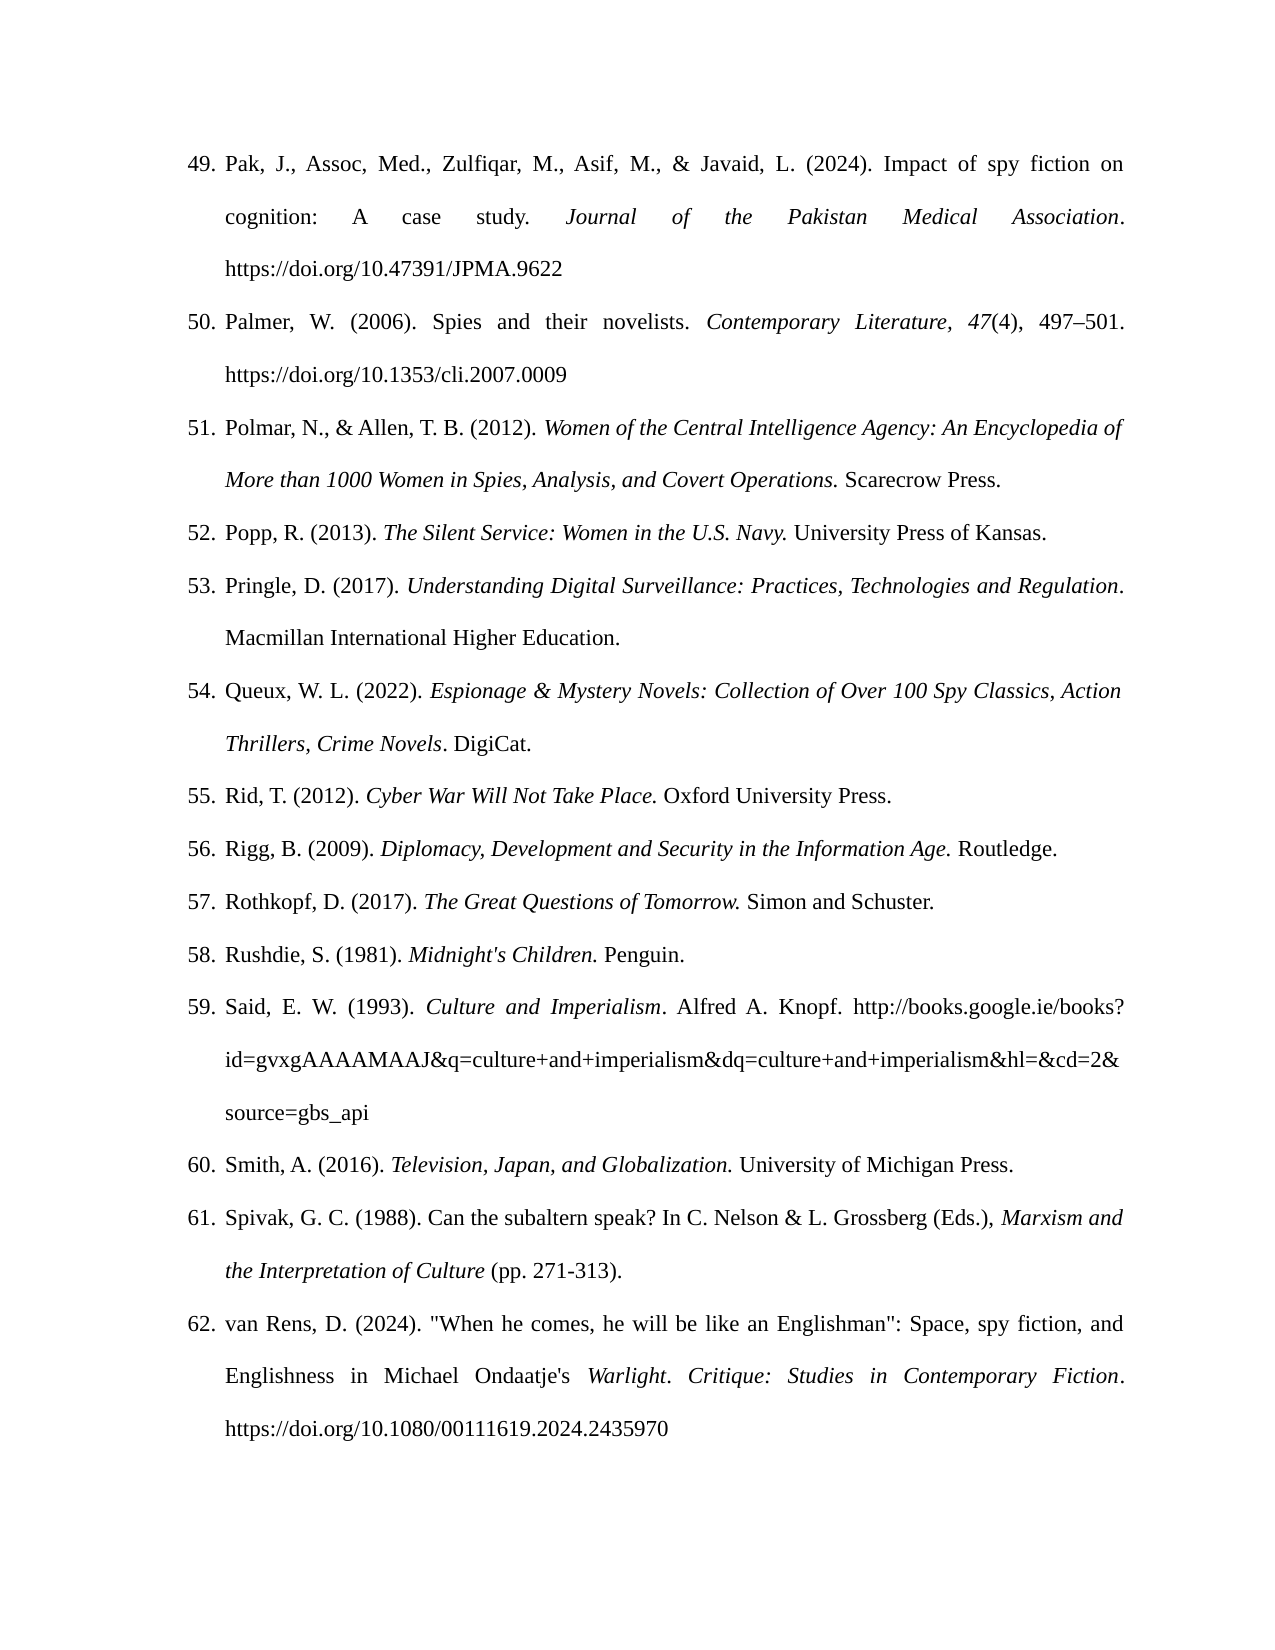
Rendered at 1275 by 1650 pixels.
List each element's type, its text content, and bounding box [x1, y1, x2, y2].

list Rid, T. (2012). Cyber War Will Not Take Place. Oxford University Press. [187, 782, 1125, 809]
list Rothkopf, D. (2017). The Great Questions of Tomorrow. Simon and Schuster. [187, 888, 1125, 914]
list Polmar, N., & Allen, T. B. (2012). Women of the Central Intelligence Agency: An Encyclopedia of More than 1000 Women in Spies, Analysis, and Covert Operations. Scarecrow Press. [187, 413, 1125, 493]
list Pringle, D. (2017). Understanding Digital Surveillance: Practices, Technologies and Regulation. Macmillan International Higher Education. [187, 572, 1125, 651]
list Queux, W. L. (2022). Espionage & Mystery Novels: Collection of Over 100 Spy Classics, Action Thrillers, Crime Novels. DigiCat. [187, 677, 1125, 756]
list Spivak, G. C. (1988). Can the subaltern speak? In C. Nelson & L. Grossberg (Eds.), Marxism and the Interpretation of Culture (pp. 271-313). [187, 1204, 1125, 1283]
list Smith, A. (2016). Television, Japan, and Globalization. University of Michigan Press. [187, 1151, 1125, 1178]
list Rigg, B. (2009). Diplomacy, Development and Security in the Information Age. Routledge. [187, 835, 1125, 862]
list Said, E. W. (1993). Culture and Imperialism. Alfred A. Knopf. http://books.google.ie/books?id=gvxgAAAAMAAJ&q=culture+and+imperialism&dq=culture+and+imperialism&hl=&cd=2&source=gbs_api [187, 993, 1125, 1125]
list Rushdie, S. (1981). Midnight's Children. Penguin. [187, 941, 1125, 967]
list van Rens, D. (2024). "When he comes, he will be like an Englishman": Space, spy fiction, and Englishness in Michael Ondaatje's Warlight. Critique: Studies in Contemporary Fiction. https://doi.org/10.1080/00111619.2024.2435970 [187, 1309, 1125, 1441]
list Palmer, W. (2006). Spies and their novelists. Contemporary Literature, 47(4), 497–501. https://doi.org/10.1353/cli.2007.0009 [187, 308, 1125, 387]
list Popp, R. (2013). The Silent Service: Women in the U.S. Navy. University Press of Kansas. [187, 519, 1125, 545]
list Pak, J., Assoc, Med., Zulfiqar, M., Asif, M., & Javaid, L. (2024). Impact of spy fiction on cognition: A case study. Journal of the Pakistan Medical Association. https://doi.org/10.47391/JPMA.9622 [187, 150, 1125, 282]
